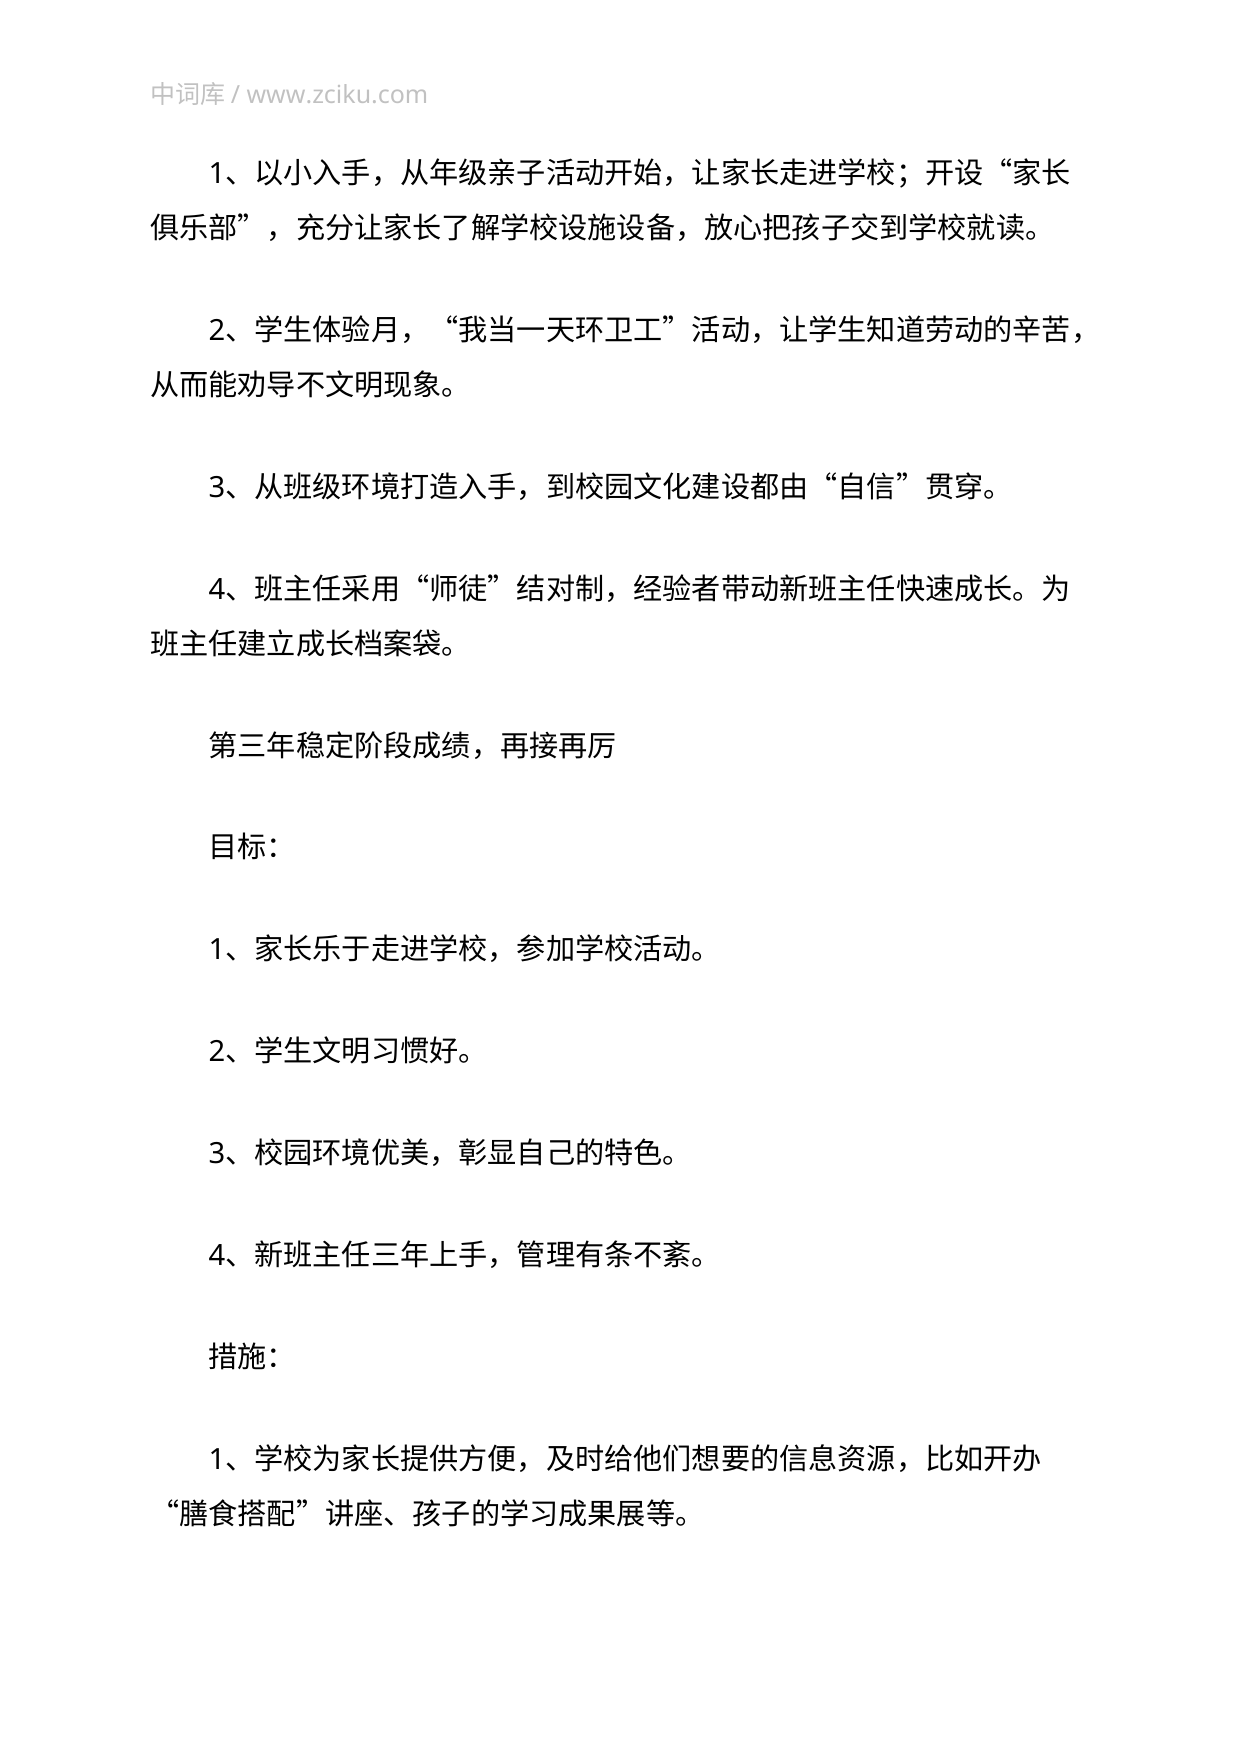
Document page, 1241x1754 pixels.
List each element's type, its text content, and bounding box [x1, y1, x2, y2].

text 1、家长乐于走进学校，参加学校活动。 [150, 926, 1090, 968]
text 3、校园环境优美，彰显自己的特色。 [150, 1130, 1090, 1172]
text 4、新班主任三年上手，管理有条不紊。 [150, 1232, 1090, 1274]
text 3、从班级环境打造入手，到校园文化建设都由“自信”贯穿。 [150, 463, 1090, 506]
text 1、学校为家长提供方便，及时给他们想要的信息资源，比如开办“膳食搭配”讲座、孩子的学习成果展等。 [150, 1436, 1090, 1533]
text 1、以小入手，从年级亲子活动开始，让家长走进学校；开设“家长俱乐部”，充分让家长了解学校设施设备，放心把孩子交到学校就读。 [150, 150, 1090, 247]
text 2、学生体验月，“我当一天环卫工”活动，让学生知道劳动的辛苦，从而能劝导不文明现象。 [150, 307, 1090, 404]
text 4、班主任采用“师徒”结对制，经验者带动新班主任快速成长。为班主任建立成长档案袋。 [150, 566, 1090, 663]
text 目标： [150, 824, 1090, 866]
text 第三年稳定阶段成绩，再接再厉 [150, 722, 1090, 764]
text 2、学生文明习惯好。 [150, 1028, 1090, 1070]
text 措施： [150, 1334, 1090, 1376]
